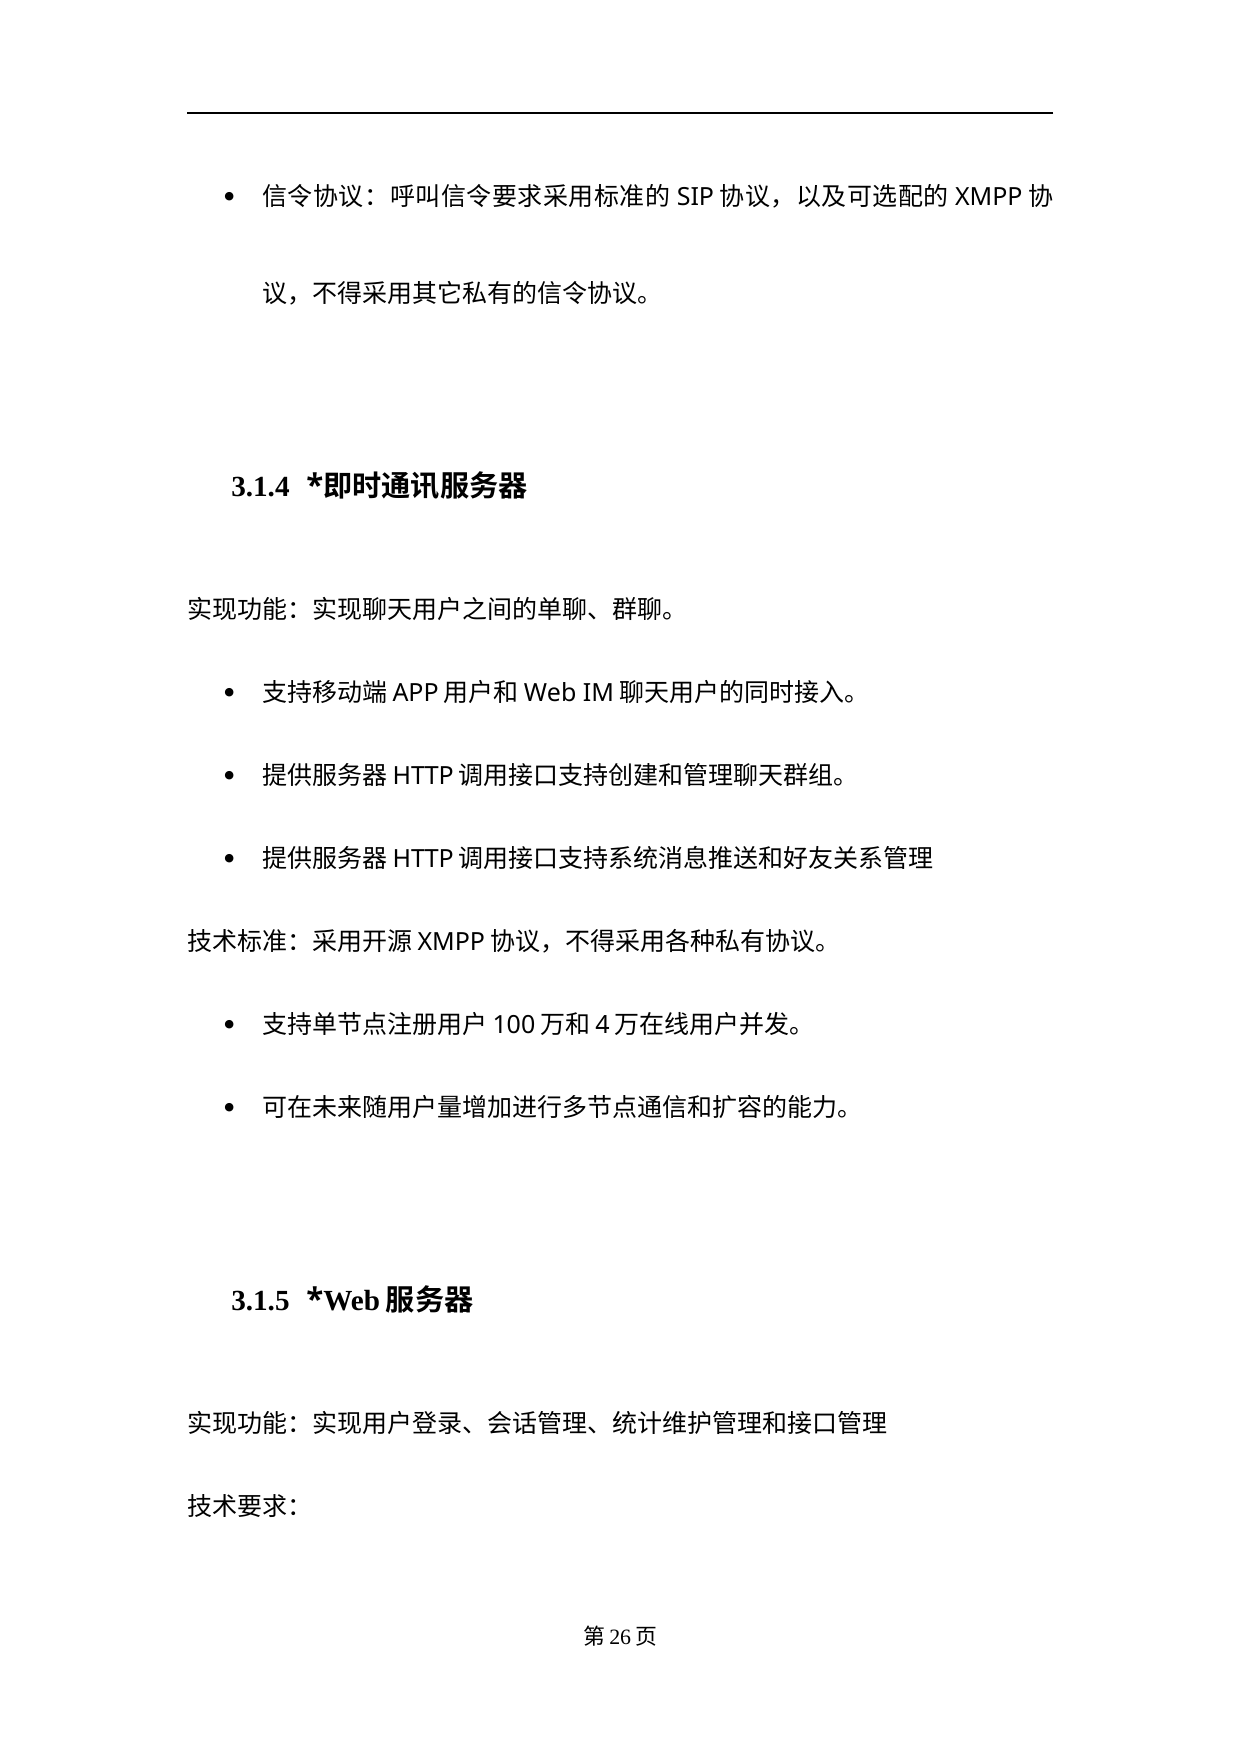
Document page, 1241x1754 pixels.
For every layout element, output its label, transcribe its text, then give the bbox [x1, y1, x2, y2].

subtitle *Web服务器 [231, 1266, 1053, 1331]
subtitle *即时通讯服务器 [231, 452, 1053, 517]
list 可在未来随用户量增加进行多节点通信和扩容的能力。 [225, 1073, 1053, 1138]
text 技术标准：采用开源XMPP协议，不得采用各种私有协议。 [187, 907, 1053, 972]
text 实现功能：实现用户登录、会话管理、统计维护管理和接口管理 [187, 1389, 1053, 1454]
text 技术要求： [187, 1472, 1053, 1537]
list 信令协议：呼叫信令要求采用标准的SIP协议，以及可选配的XMPP协议，不得采用其它私有的信令协议。 [225, 162, 1053, 324]
list 提供服务器HTTP调用接口支持创建和管理聊天群组。 [225, 741, 1053, 806]
text 实现功能：实现聊天用户之间的单聊、群聊。 [187, 575, 1053, 640]
list 支持单节点注册用户100万和4万在线用户并发。 [225, 990, 1053, 1055]
list 支持移动端APP用户和Web IM聊天用户的同时接入。 [225, 658, 1053, 723]
list 提供服务器HTTP调用接口支持系统消息推送和好友关系管理 [225, 824, 1053, 889]
